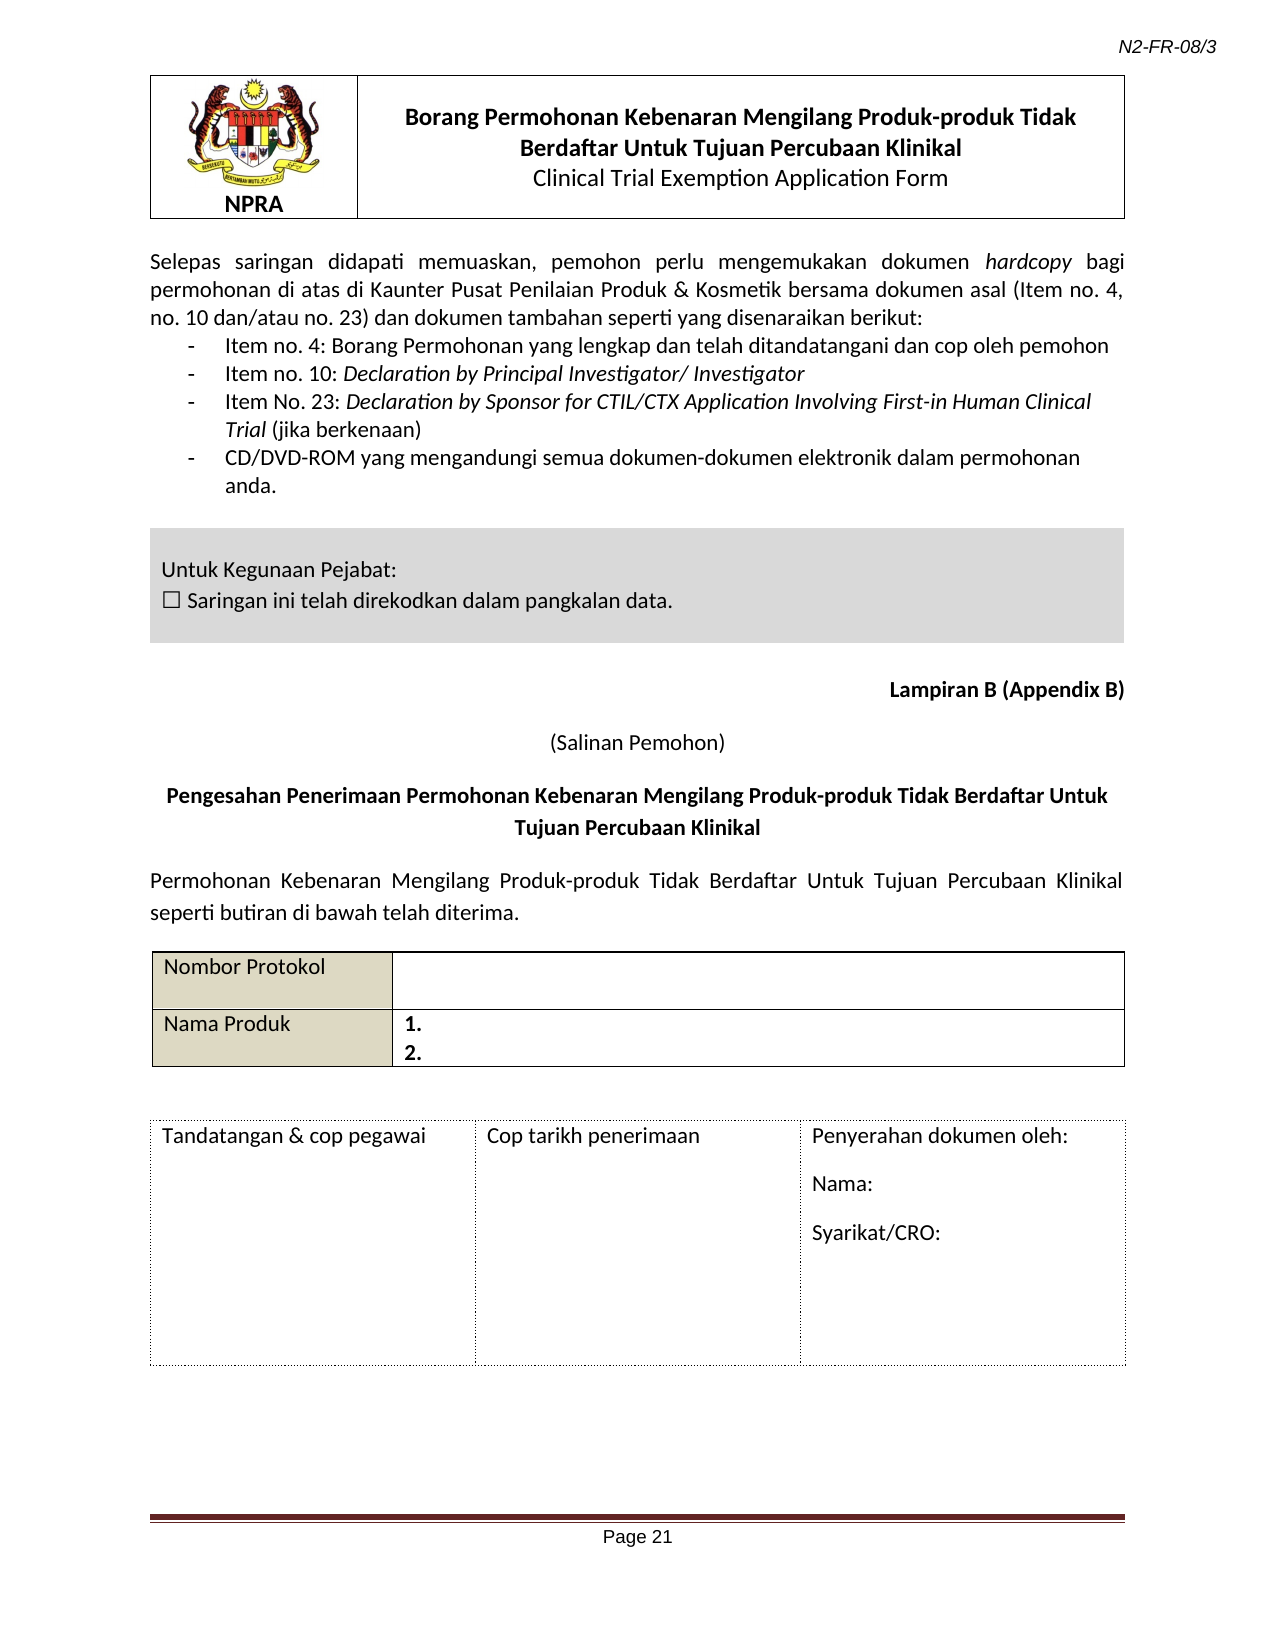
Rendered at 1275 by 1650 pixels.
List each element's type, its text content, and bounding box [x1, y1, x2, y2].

text Permohonan Kebenaran Mengilang Produk-produk Tidak Berdaftar Untuk Tujuan Percubaan Klinikal seperti butiran di bawah telah diterima. [150, 866, 1125, 926]
table_header Tandatangan & cop pegawai [151, 1120, 476, 1365]
table_header Nombor Protokol [153, 953, 392, 1008]
list CD/DVD-ROM yang mengandungi semua dokumen-dokumen elektronik dalam permohonan anda. [187, 443, 1125, 499]
text (Salinan Pemohon) [150, 728, 1125, 756]
table_cell 1. 2. [393, 1010, 1124, 1066]
table_header Penyerahan dokumen oleh: Nama: Syarikat/CRO: [801, 1120, 1126, 1365]
list Item No. 23: Declaration by Sponsor for CTIL/CTX Application Involving First-in Human Clinical Trial (jika berkenaan) [187, 387, 1125, 443]
text Lampiran B (Appendix B) [150, 675, 1125, 703]
picture [183, 76, 324, 188]
table_header Cop tarikh penerimaan [476, 1120, 801, 1365]
table_header [393, 953, 1124, 1008]
list Item no. 4: Borang Permohonan yang lengkap dan telah ditandatangani dan cop oleh pemohon [187, 331, 1125, 359]
text Selepas saringan didapati memuaskan, pemohon perlu mengemukakan dokumen hardcopy bagi permohonan di atas di Kaunter Pusat Penilaian Produk & Kosmetik bersama dokumen asal (Item no. 4, no. 10 dan/atau no. 23) dan dokumen tambahan seperti yang disenaraikan berikut: [150, 247, 1125, 331]
table_cell Nama Produk [153, 1010, 392, 1066]
text Pengesahan Penerimaan Permohonan Kebenaran Mengilang Produk-produk Tidak Berdaftar Untuk Tujuan Percubaan Klinikal [150, 781, 1125, 841]
table_header Untuk Kegunaan Pejabat: Saringan ini telah direkodkan dalam pangkalan data. [150, 528, 1124, 643]
list Item no. 10: Declaration by Principal Investigator/ Investigator [187, 359, 1125, 387]
